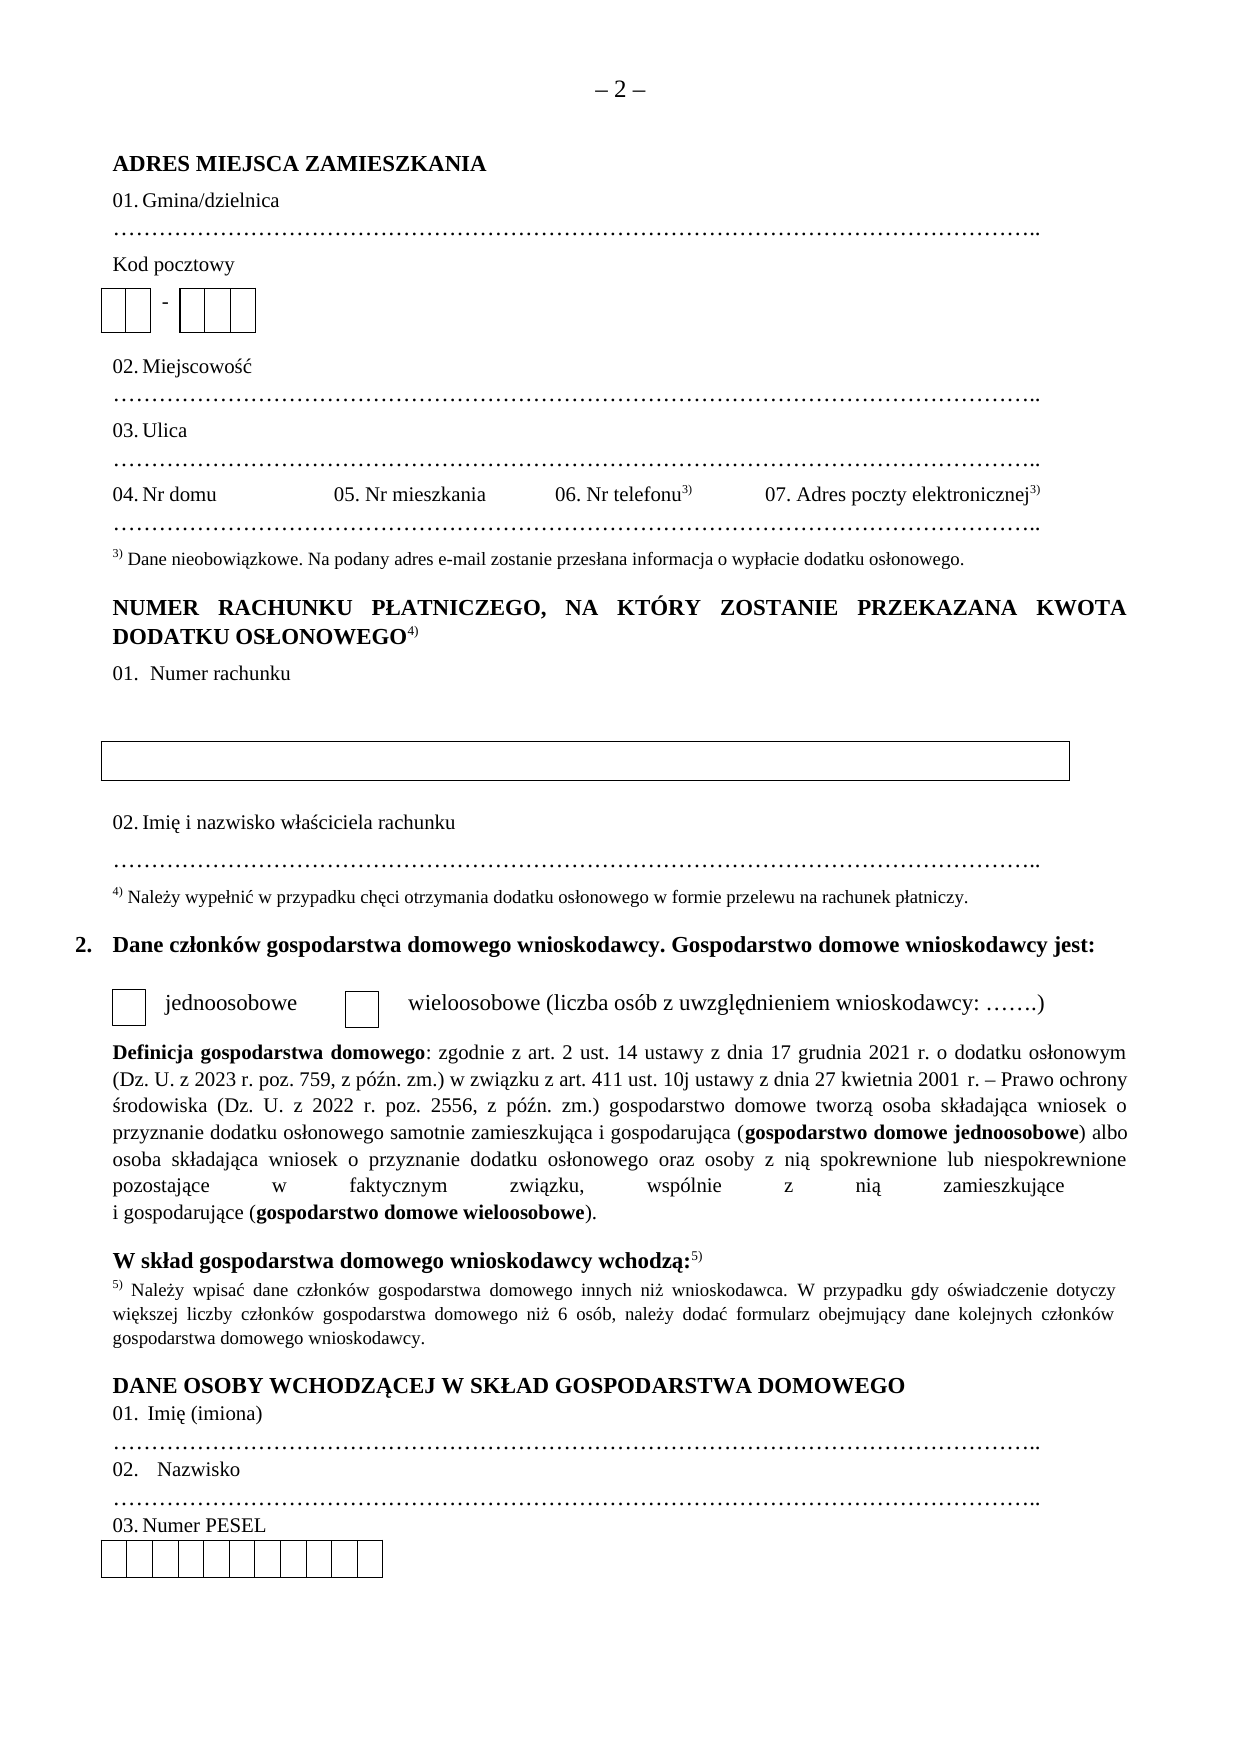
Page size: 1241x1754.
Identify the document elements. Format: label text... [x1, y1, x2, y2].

table_header [307, 1541, 331, 1577]
list Imię i nazwisko właściciela rachunku [112, 810, 1116, 834]
list Numer PESEL [112, 1513, 1116, 1537]
text DANE OSOBY WCHODZĄCEJ W SKŁAD GOSPODARSTWA DOMOWEGO [112, 1372, 1128, 1398]
table_header [204, 1541, 229, 1577]
text ………………………………………………………………………………………………………….. [112, 509, 1128, 535]
list Numer rachunku [112, 661, 1116, 684]
table_header [126, 289, 150, 332]
text ………………………………………………………………………………………………………….. [112, 445, 1128, 471]
text Definicja gospodarstwa domowego: zgodnie z art. 2 ust. 14 ustawy z dnia 17 grudnia 2021 r. o dodatku osłonowym (Dz. U. z 2023 r. poz. 759, z późn. zm.) w związku z art. 411 ust. 10j ustawy z dnia 27 kwietnia 2001 r. – Prawo ochrony środowiska (Dz. U. z 2022 r. poz. 2556, z późn. zm.) gospodarstwo domowe tworzą osoba składająca wniosek o przyznanie dodatku osłonowego samotnie zamieszkująca i gospodarująca (gospodarstwo domowe jednoosobowe) albo osoba składająca wniosek o przyznanie dodatku osłonowego oraz osoby z nią spokrewnione lub niespokrewnione pozostające w faktycznym związku, wspólnie z nią zamieszkujące i gospodarujące (gospodarstwo domowe wieloosobowe). [112, 1040, 1128, 1224]
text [112, 1428, 1128, 1454]
table_header [255, 1541, 280, 1577]
text NUMER RACHUNKU PŁATNICZEGO, NA KTÓRY ZOSTANIE PRZEKAZANA KWOTA DODATKU OSŁONOWEGO4) [112, 594, 1128, 649]
text ADRES MIEJSCA ZAMIESZKANIA [112, 150, 1128, 176]
table_header [179, 1541, 203, 1577]
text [112, 381, 1128, 407]
text 3) Dane nieobowiązkowe. Na podany adres e-mail zostanie przesłana informacja o wypłacie dodatku osłonowego. [112, 546, 1116, 570]
table_header [153, 1541, 178, 1577]
table_header [332, 1541, 357, 1577]
list Gmina/dzielnica [112, 187, 1116, 212]
table_header [102, 742, 1069, 779]
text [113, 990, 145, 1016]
text Kod pocztowy [112, 252, 1128, 276]
list Miejscowość [112, 354, 1116, 378]
text W skład gospodarstwa domowego wnioskodawcy wchodzą:5) [112, 1248, 1128, 1274]
text 4) Należy wypełnić w przypadku chęci otrzymania dodatku osłonowego w formie przelewu na rachunek płatniczy. [112, 884, 1116, 908]
text jednoosobowe wieloosobowe (liczba osób z uwzględnieniem wnioskodawcy: …….) [146, 989, 1128, 1016]
table_header [205, 289, 230, 332]
list Nr domu 05. Nr mieszkania 06. Nr telefonu3) 07. Adres poczty elektronicznej3) [112, 482, 1116, 506]
table_header [231, 289, 255, 332]
list Nazwisko [112, 1457, 1116, 1481]
text ………………………………………………………………………………………………………….. [112, 846, 1128, 872]
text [112, 1484, 1128, 1510]
table_header [230, 1541, 254, 1577]
table_header - [151, 288, 179, 332]
text 5) Należy wpisać dane członków gospodarstwa domowego innych niż wnioskodawca. W przypadku gdy oświadczenie dotyczy większej liczby członków gospodarstwa domowego niż 6 osób, należy dodać formularz obejmujący dane kolejnych członków gospodarstwa domowego wnioskodawcy. [112, 1277, 1116, 1348]
table_header [127, 1541, 152, 1577]
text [112, 214, 1128, 241]
list Ulica [112, 418, 1116, 442]
list Imię (imiona) [112, 1401, 1116, 1425]
table_header [102, 1541, 126, 1577]
table_header [281, 1541, 306, 1577]
table_header [181, 289, 204, 332]
table_header [102, 289, 125, 332]
list Dane członków gospodarstwa domowego wnioskodawcy. Gospodarstwo domowe wnioskodawcy jest: [75, 931, 1116, 957]
table_header [358, 1541, 382, 1577]
